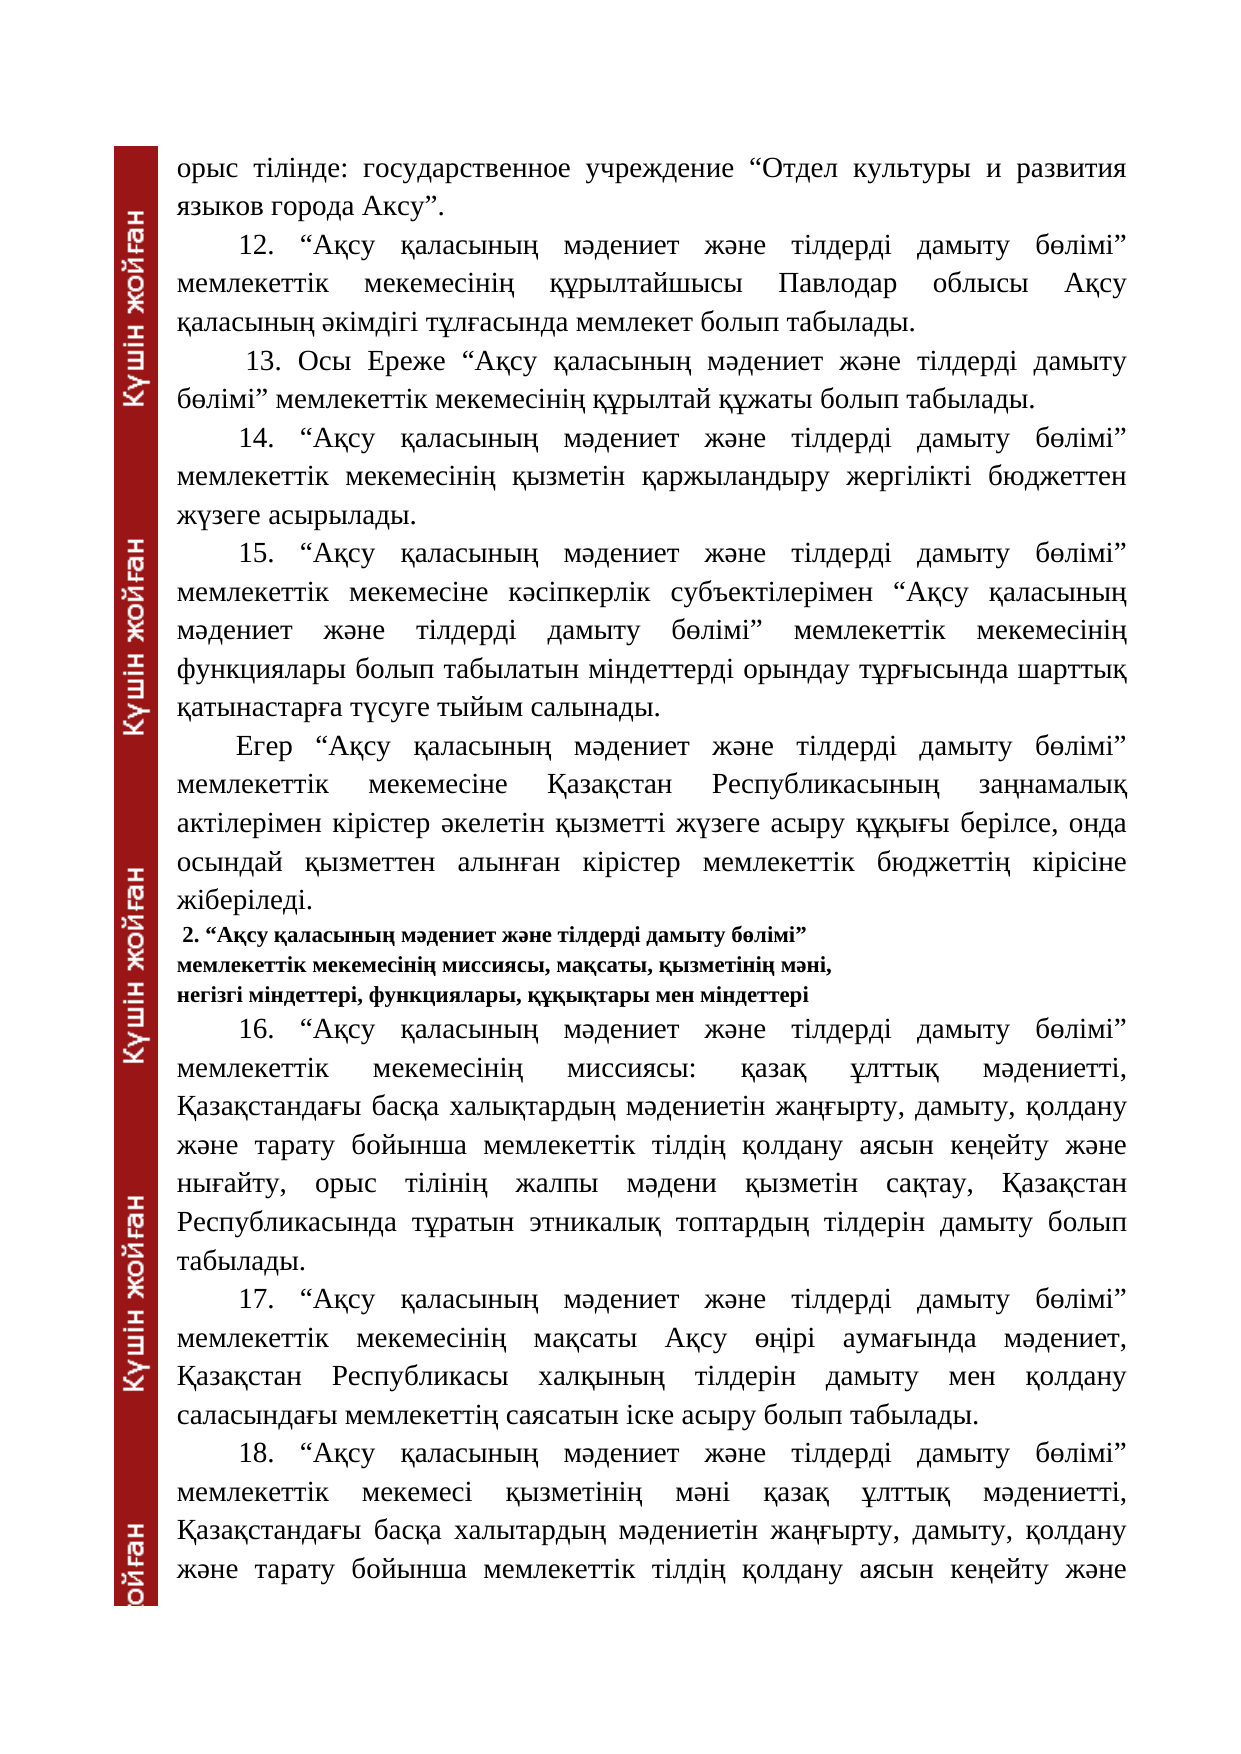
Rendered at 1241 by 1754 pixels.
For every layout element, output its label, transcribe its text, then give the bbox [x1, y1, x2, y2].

text 2. “Ақсу қаласының мәдениет және тілдерді дамыту бөлімі” мемлекеттік мекемесінің миссиясы, мақсаты, қызметінің мәні, негізгі міндеттері, функциялары, құқықтары мен міндеттері [112, 921, 1128, 1008]
picture [114, 338, 158, 343]
picture [114, 530, 158, 535]
text 14. “Ақсу қаласының мәдениет және тілдерді дамыту бөлімі” мемлекеттік мекемесінің қызметін қаржыландыру жергілікті бюджеттен жүзеге асырылады. [112, 420, 1128, 530]
text 15. “Ақсу қаласының мәдениет және тілдерді дамыту бөлімі” мемлекеттік мекемесіне кәсіпкерлік субъектілерімен “Ақсу қаласының мәдениет және тілдерді дамыту бөлімі” мемлекеттік мекемесінің функциялары болып табылатын міндеттерді орындау тұрғысында шарттық қатынастарға түсуге тыйым салынады. [112, 535, 1128, 723]
text 13. Осы Ереже “Ақсу қаласының мәдениет және тілдерді дамыту бөлімі” мемлекеттік мекемесінің құрылтай құжаты болып табылады. [112, 343, 1128, 415]
picture [114, 1584, 158, 1606]
picture [114, 1430, 158, 1435]
text 16. “Ақсу қаласының мәдениет және тілдерді дамыту бөлімі” мемлекеттік мекемесінің миссиясы: қазақ ұлттық мәдениетті, Қазақстандағы басқа халықтардың мәдениетін жаңғырту, дамыту, қолдану және тарату бойынша мемлекеттік тілдің қолдану аясын кеңейту және нығайту, орыс тілінің жалпы мәдени қызметін сақтау, Қазақстан Республикасында тұратын этникалық топтардың тілдерін дамыту болып табылады. [112, 1011, 1128, 1276]
text Егер “Ақсу қаласының мәдениет және тілдерді дамыту бөлімі” мемлекеттік мекемесіне Қазақстан Республикасының заңнамалық актілерімен кірістер әкелетін қызметті жүзеге асыру құқығы берілсе, онда осындай қызметтен алынған кірістер мемлекеттік бюджеттің кірісіне жіберіледі. [112, 728, 1128, 916]
picture [114, 1276, 158, 1281]
text 12. “Ақсу қаласының мәдениет және тілдерді дамыту бөлімі” мемлекеттік мекемесінің құрылтайшысы Павлодар облысы Ақсу қаласының әкімдігі тұлғасында мемлекет болып табылады. [112, 227, 1128, 338]
picture [114, 916, 158, 921]
picture [114, 222, 158, 227]
picture [114, 146, 158, 150]
text 17. “Ақсу қаласының мәдениет және тілдерді дамыту бөлімі” мемлекеттік мекемесінің мақсаты Ақсу өңірі аумағында мәдениет, Қазақстан Республикасы халқының тілдерін дамыту мен қолдану саласындағы мемлекеттің саясатын іске асыру болып табылады. [112, 1281, 1128, 1430]
picture [114, 415, 158, 420]
picture [114, 723, 158, 728]
